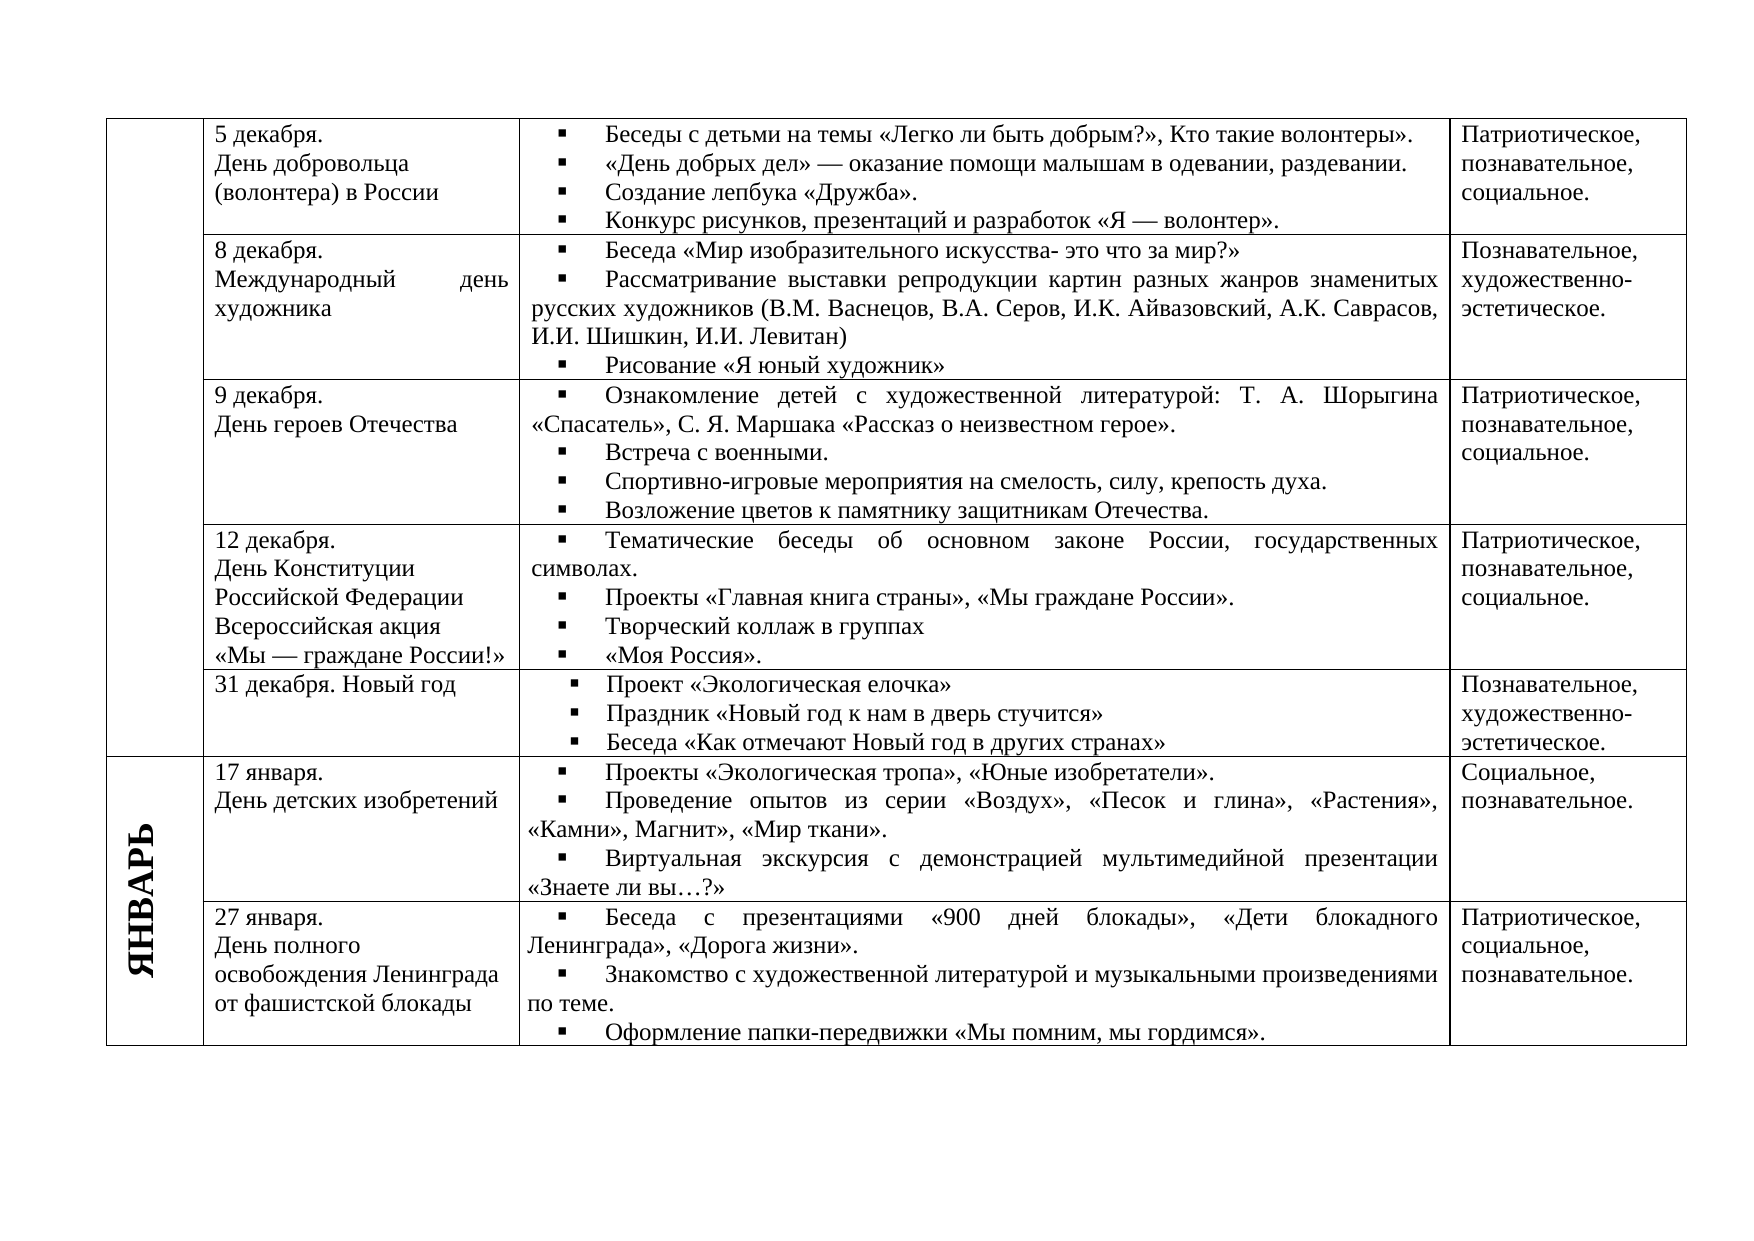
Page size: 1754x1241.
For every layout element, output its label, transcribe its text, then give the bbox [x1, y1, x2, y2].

table_cell 9 декабря. День героев Отечества [204, 380, 519, 524]
table_cell 17 января. День детских изобретений [204, 757, 519, 901]
table_cell Тематические беседы об основном законе России, государственных символах. Проекты «Главная книга страны», «Мы граждане России». Творческий коллаж в группах «Моя Россия». [520, 525, 1449, 668]
table_cell Беседы с детьми на темы «Легко ли быть добрым?», Кто такие волонтеры». «День добрых дел» — оказание помощи малышам в одевании, раздевании. Создание лепбука «Дружба». Конкурс рисунков, презентаций и разработок «Я — волонтер». [520, 119, 1449, 234]
table_cell 27 января. День полного освобождения Ленинграда от фашистской блокады [204, 902, 519, 1045]
table_cell Патриотическое, познавательное, социальное. [1451, 525, 1686, 668]
table_cell 12 декабря. День Конституции Российской Федерации Всероссийская акция «Мы — граждане России!» [204, 525, 519, 668]
table_cell Беседа с презентациями «900 дней блокады», «Дети блокадного Ленинграда», «Дорога жизни». Знакомство с художественной литературой и музыкальными произведениями по теме. Оформление папки-передвижки «Мы помним, мы гордимся». [520, 902, 1449, 1045]
table_cell 31 декабря. Новый год [204, 670, 519, 756]
table_cell Патриотическое, социальное, познавательное. [1451, 902, 1686, 1045]
table_cell Беседа «Мир изобразительного искусства- это что за мир?» Рассматривание выставки репродукции картин разных жанров знаменитых русских художников (В.М. Васнецов, В.А. Серов, И.К. Айвазовский, А.К. Саврасов, И.И. Шишкин, И.И. Левитан) Рисование «Я юный художник» [520, 235, 1449, 379]
table_cell 8 декабря. Международный день художника [204, 235, 519, 379]
table_cell Патриотическое, познавательное, социальное. [1451, 119, 1686, 234]
table_cell Патриотическое, познавательное, социальное. [1451, 380, 1686, 524]
table_cell Проект «Экологическая елочка» Праздник «Новый год к нам в дверь стучится» Беседа «Как отмечают Новый год в других странах» [520, 670, 1449, 756]
table_cell Социальное, познавательное. [1451, 757, 1686, 901]
table_cell Ознакомление детей с художественной литературой: Т. А. Шорыгина «Спасатель», С. Я. Маршака «Рассказ о неизвестном герое». Встреча с военными. Спортивно-игровые мероприятия на смелость, силу, крепость духа. Возложение цветов к памятнику защитникам Отечества. [520, 380, 1449, 524]
table_cell Проекты «Экологическая тропа», «Юные изобретатели». Проведение опытов из серии «Воздух», «Песок и глина», «Растения», «Камни», Магнит», «Мир ткани». Виртуальная экскурсия с демонстрацией мультимедийной презентации «Знаете ли вы…?» [520, 757, 1449, 901]
table_cell Познавательное, художественно-эстетическое. [1451, 670, 1686, 756]
table_cell 5 декабря. День добровольца (волонтера) в России [204, 119, 519, 234]
table_cell ЯНВАРЬ [107, 757, 203, 1045]
table_cell Познавательное, художественно-эстетическое. [1451, 235, 1686, 379]
